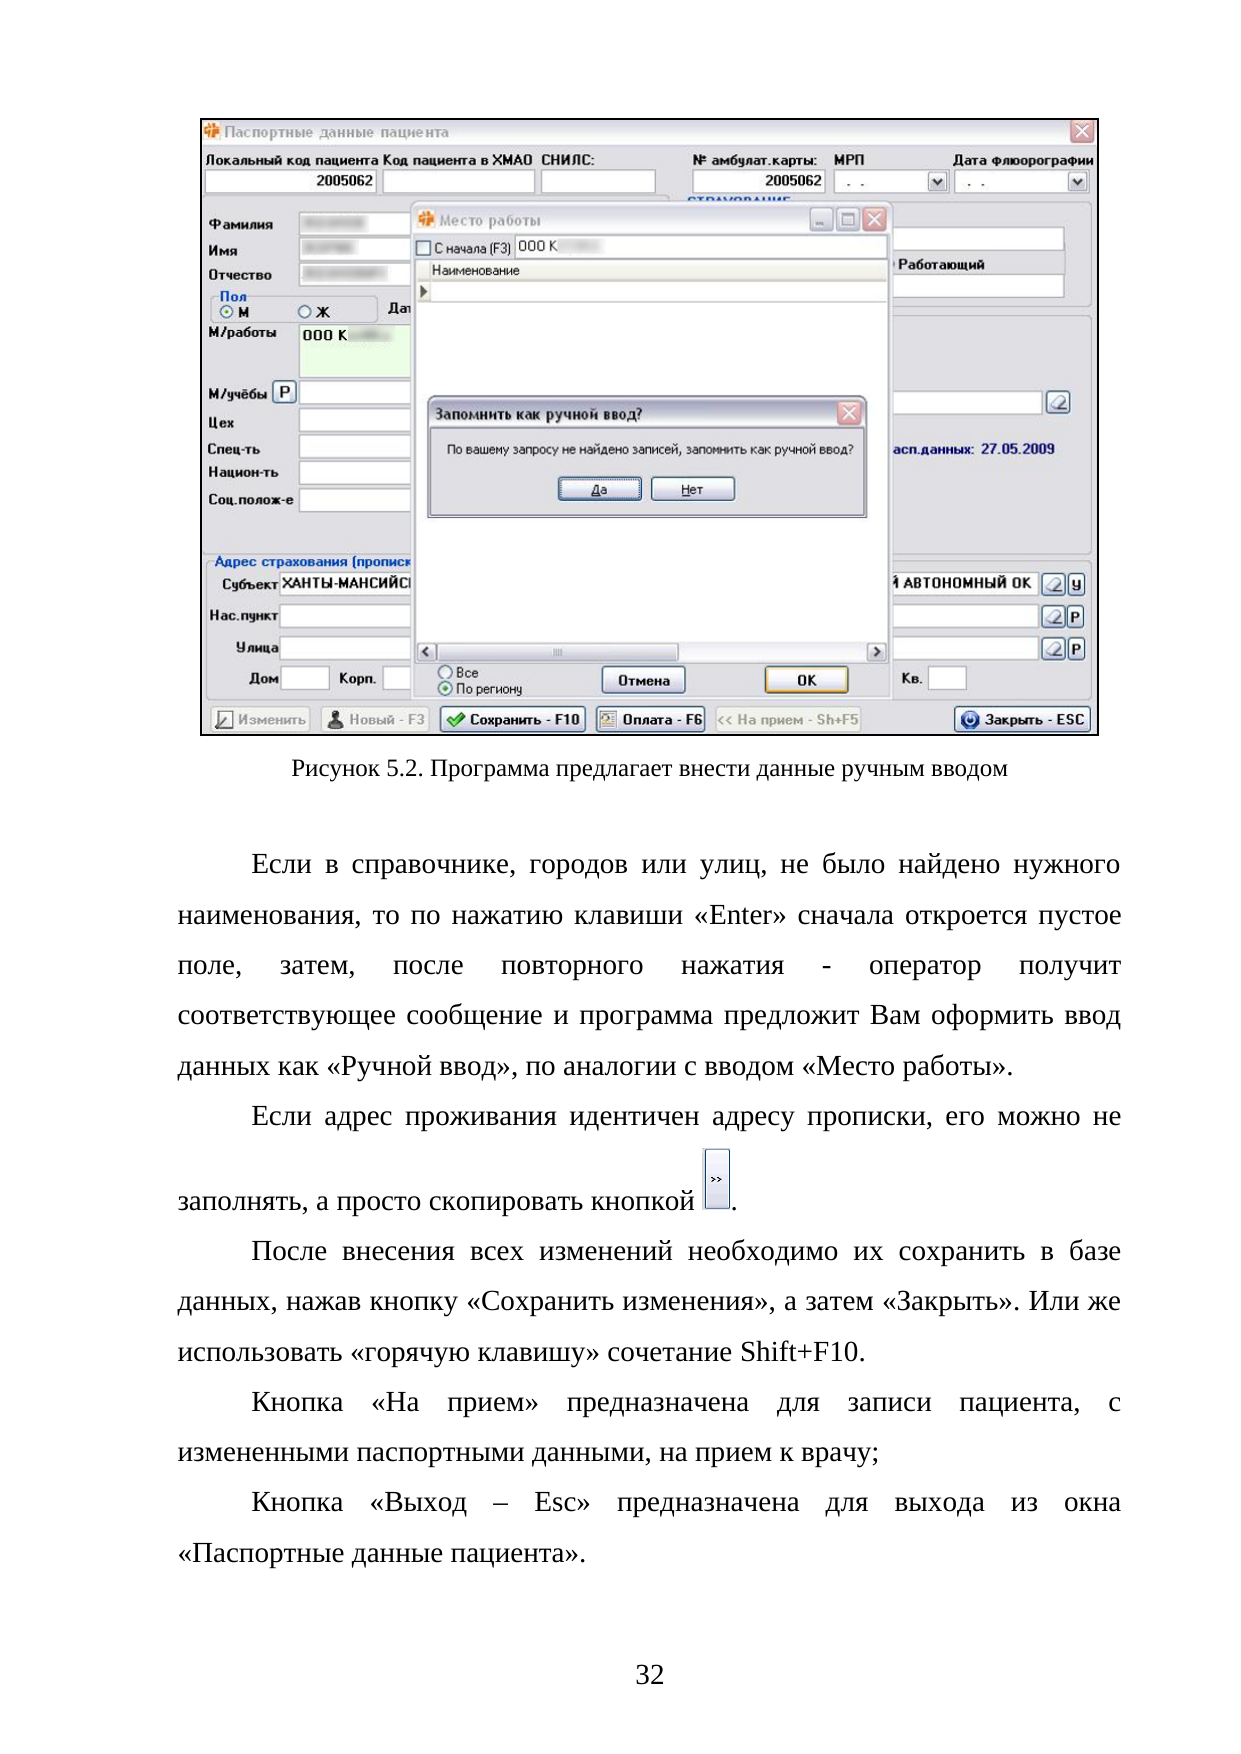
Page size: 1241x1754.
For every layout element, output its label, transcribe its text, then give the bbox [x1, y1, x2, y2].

text Кнопка «На прием» предназначена для записи пациента, с измененными паспортными данными, на прием к врачу; [177, 1384, 1122, 1468]
text Кнопка «Выход – Esc» предназначена для выхода из окна «Паспортные данные пациента». [177, 1484, 1122, 1568]
text Если адрес проживания идентичен адресу прописки, его можно не заполнять, а просто скопировать кнопкой . [177, 1098, 1122, 1216]
picture [702, 1148, 731, 1210]
text Рисунок 5.2. Программа предлагает внести данные ручным вводом [177, 753, 1122, 782]
text Если в справочнике, городов или улиц, не было найдено нужного наименования, то по нажатию клавиши «Enter» сначала откроется пустое поле, затем, после повторного нажатия - оператор получит соответствующее сообщение и программа предложит Вам оформить ввод данных как «Ручной ввод», по аналогии с вводом «Место работы». [177, 847, 1122, 1081]
picture [202, 120, 1097, 734]
text После внесения всех изменений необходимо их сохранить в базе данных, нажав кнопку «Сохранить изменения», а затем «Закрыть». Или же использовать «горячую клавишу» сочетание Shift+F10. [177, 1233, 1122, 1367]
